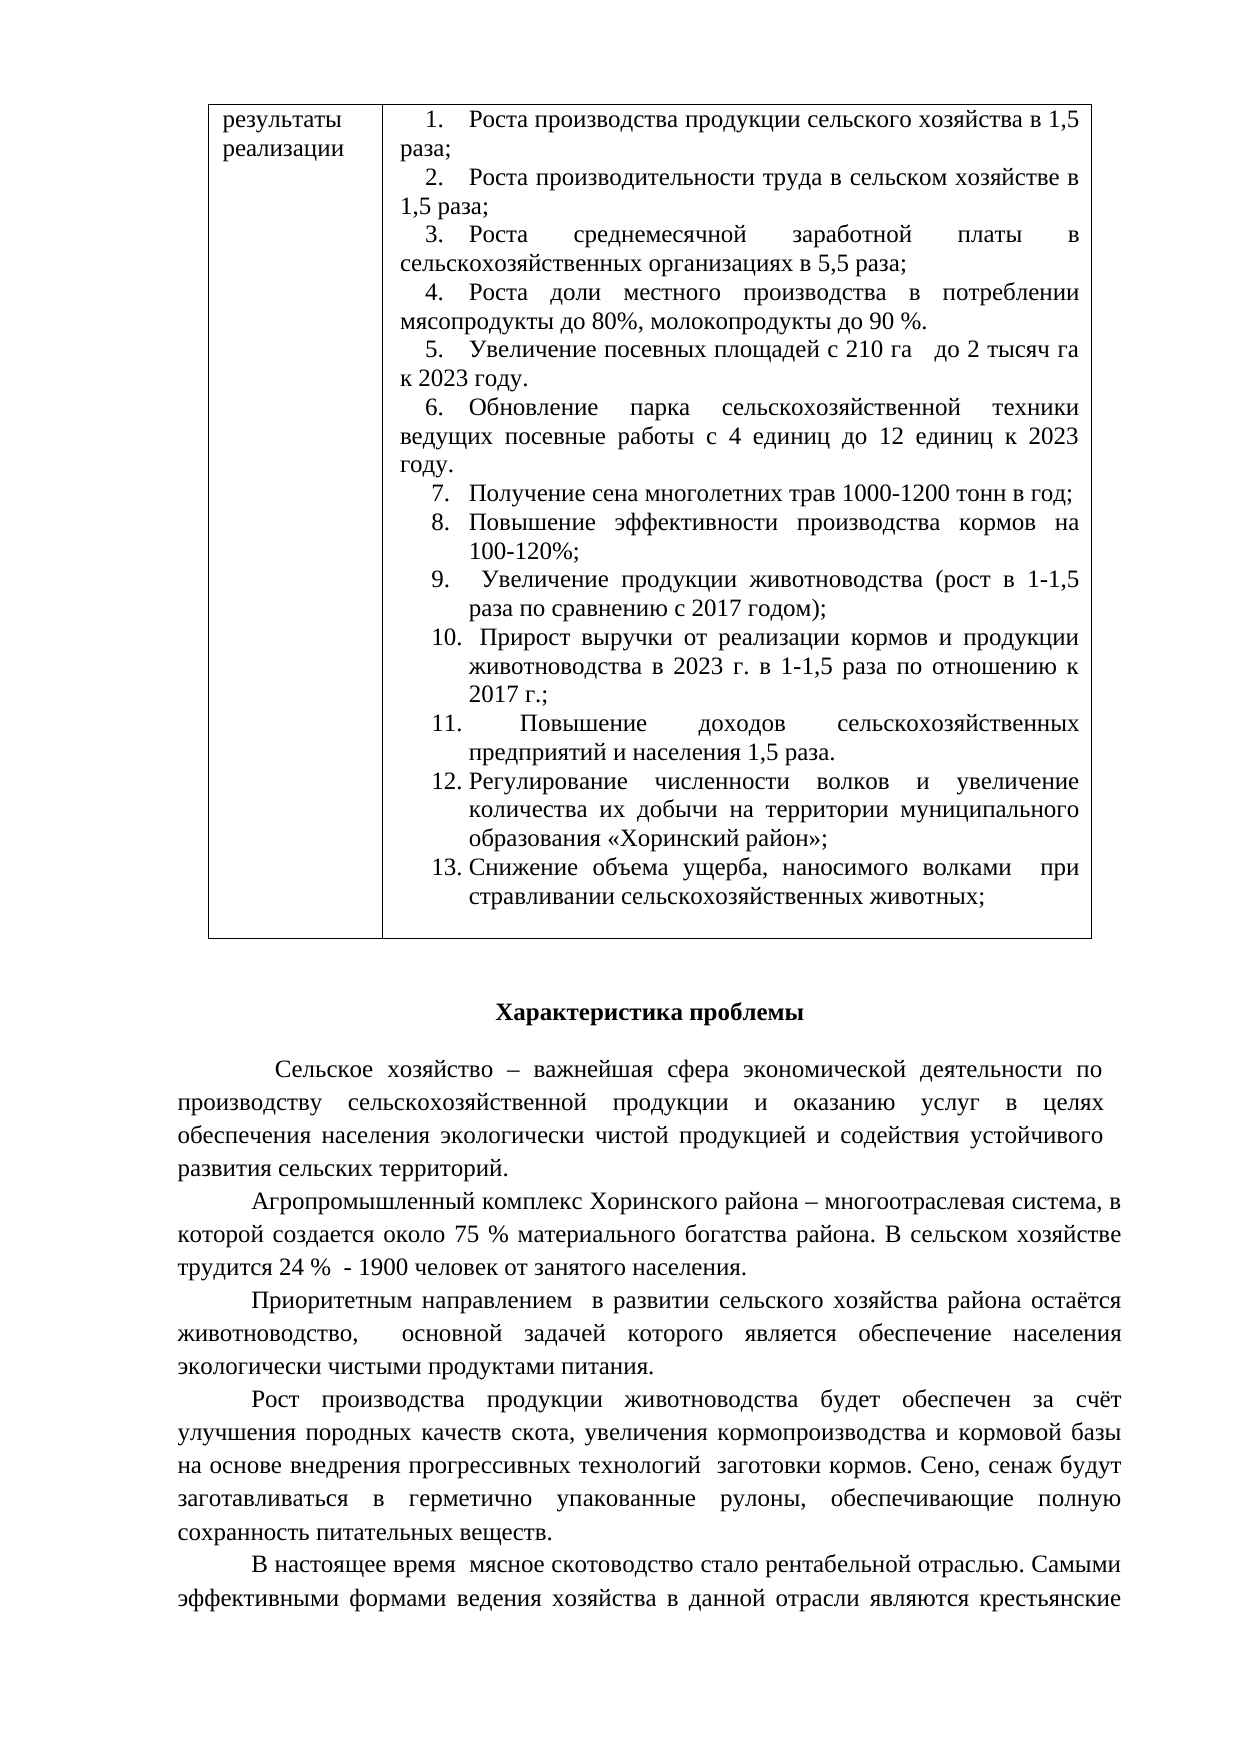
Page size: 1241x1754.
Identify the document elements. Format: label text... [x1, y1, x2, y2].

text Приоритетным направлением в развитии сельского хозяйства района остаётся животноводство, основной задачей которого является обеспечение населения экологически чистыми продуктами питания. [177, 1285, 1122, 1380]
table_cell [383, 105, 1091, 938]
text Характеристика проблемы [195, 997, 1104, 1026]
text Агропромышленный комплекс Хоринского района – многоотраслевая система, в которой создается около 75 % материального богатства района. В сельском хозяйстве трудится 24 % - 1900 человек от занятого населения. [177, 1186, 1122, 1281]
text Рост производства продукции животноводства будет обеспечен за счёт улучшения породных качеств скота, увеличения кормопроизводства и кормовой базы на основе внедрения прогрессивных технологий заготовки кормов. Сено, сенаж будут заготавливаться в герметично упакованные рулоны, обеспечивающие полную сохранность питательных веществ. [177, 1384, 1122, 1545]
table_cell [209, 105, 382, 938]
text Сельское хозяйство – важнейшая сфера экономической деятельности по производству сельскохозяйственной продукции и оказанию услуг в целях обеспечения населения экологически чистой продукцией и содействия устойчивого развития сельских территорий. [177, 1054, 1104, 1182]
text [177, 1549, 1122, 1611]
